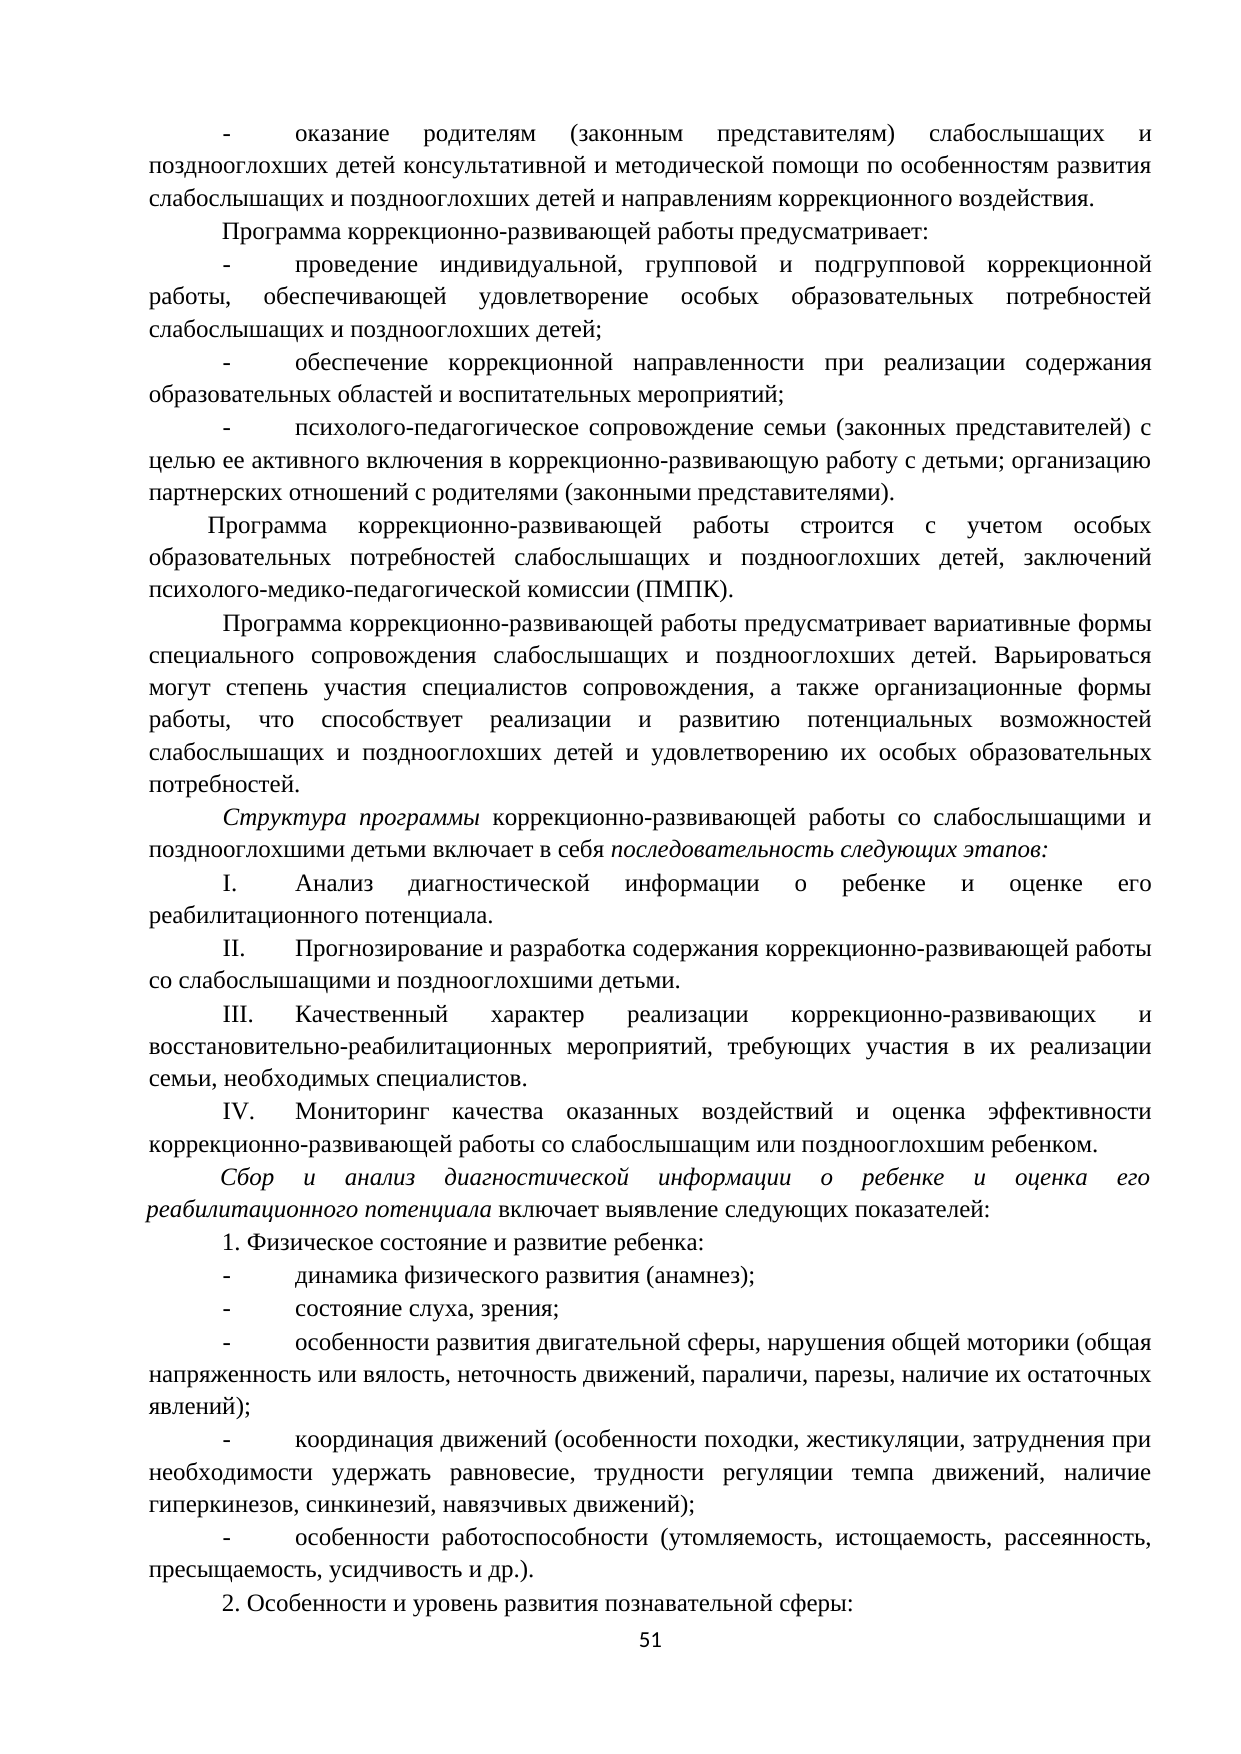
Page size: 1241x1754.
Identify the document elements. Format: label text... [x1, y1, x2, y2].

text Программа коррекционно-развивающей работы предусматривает: [222, 216, 1152, 245]
text Программа коррекционно-развивающей работы предусматривает вариативные формы специального сопровождения слабослышащих и позднооглохших детей. Варьироваться могут степень участия специалистов сопровождения, а также организационные формы работы, что способствует реализации и развитию потенциальных возможностей слабослышащих и позднооглохших детей и удовлетворению их особых образовательных потребностей. [148, 608, 1152, 798]
list особенности развития двигательной сферы, нарушения общей моторики (общая напряженность или вялость, неточность движений, параличи, парезы, наличие их остаточных явлений); [148, 1327, 1152, 1420]
list психолого-педагогическое сопровождение семьи (законных представителей) с целью ее активного включения в коррекционно-развивающую работу с детьми; организацию партнерских отношений с родителями (законными представителями). [148, 412, 1152, 506]
list Прогнозирование и разработка содержания коррекционно-развивающей работы со слабослышащими и позднооглохшими детьми. [148, 933, 1152, 994]
text Структура программы коррекционно-развивающей работы со слабослышащими и позднооглохшими детьми включает в себя последовательность следующих этапов: [148, 802, 1152, 863]
list динамика физического развития (анамнез); [148, 1260, 1152, 1289]
text 2. Особенности и уровень развития познавательной сферы: [222, 1588, 1152, 1617]
list обеспечение коррекционной направленности при реализации содержания образовательных областей и воспитательных мероприятий; [148, 347, 1152, 408]
list Мониторинг качества оказанных воздействий и оценка эффективности коррекционно-развивающей работы со слабослышащим или позднооглохшим ребенком. [148, 1096, 1152, 1157]
text Сбор и анализ диагностической информации о ребенке и оценка его реабилитационного потенциала включает выявление следующих показателей: [146, 1162, 1153, 1223]
list оказание родителям (законным представителям) слабослышащих и позднооглохших детей консультативной и методической помощи по особенностям развития слабослышащих и позднооглохших детей и направлениям коррекционного воздействия. [148, 118, 1152, 211]
text Программа коррекционно-развивающей работы строится с учетом особых образовательных потребностей слабослышащих и позднооглохших детей, заключений психолого-медико-педагогической комиссии (ПМПК). [148, 510, 1152, 603]
list особенности работоспособности (утомляемость, истощаемость, рассеянность, пресыщаемость, усидчивость и др.). [148, 1522, 1152, 1583]
list состояние слуха, зрения; [148, 1293, 1152, 1322]
list проведение индивидуальной, групповой и подгрупповой коррекционной работы, обеспечивающей удовлетворение особых образовательных потребностей слабослышащих и позднооглохших детей; [148, 249, 1152, 342]
list Анализ диагностической информации о ребенке и оценке его реабилитационного потенциала. [148, 868, 1152, 929]
list координация движений (особенности походки, жестикуляции, затруднения при необходимости удержать равновесие, трудности регуляции темпа движений, наличие гиперкинезов, синкинезий, навязчивых движений); [148, 1424, 1152, 1518]
text 1. Физическое состояние и развитие ребенка: [222, 1227, 1152, 1256]
list Качественный характер реализации коррекционно-развивающих и восстановительно-реабилитационных мероприятий, требующих участия в их реализации семьи, необходимых специалистов. [148, 999, 1152, 1092]
